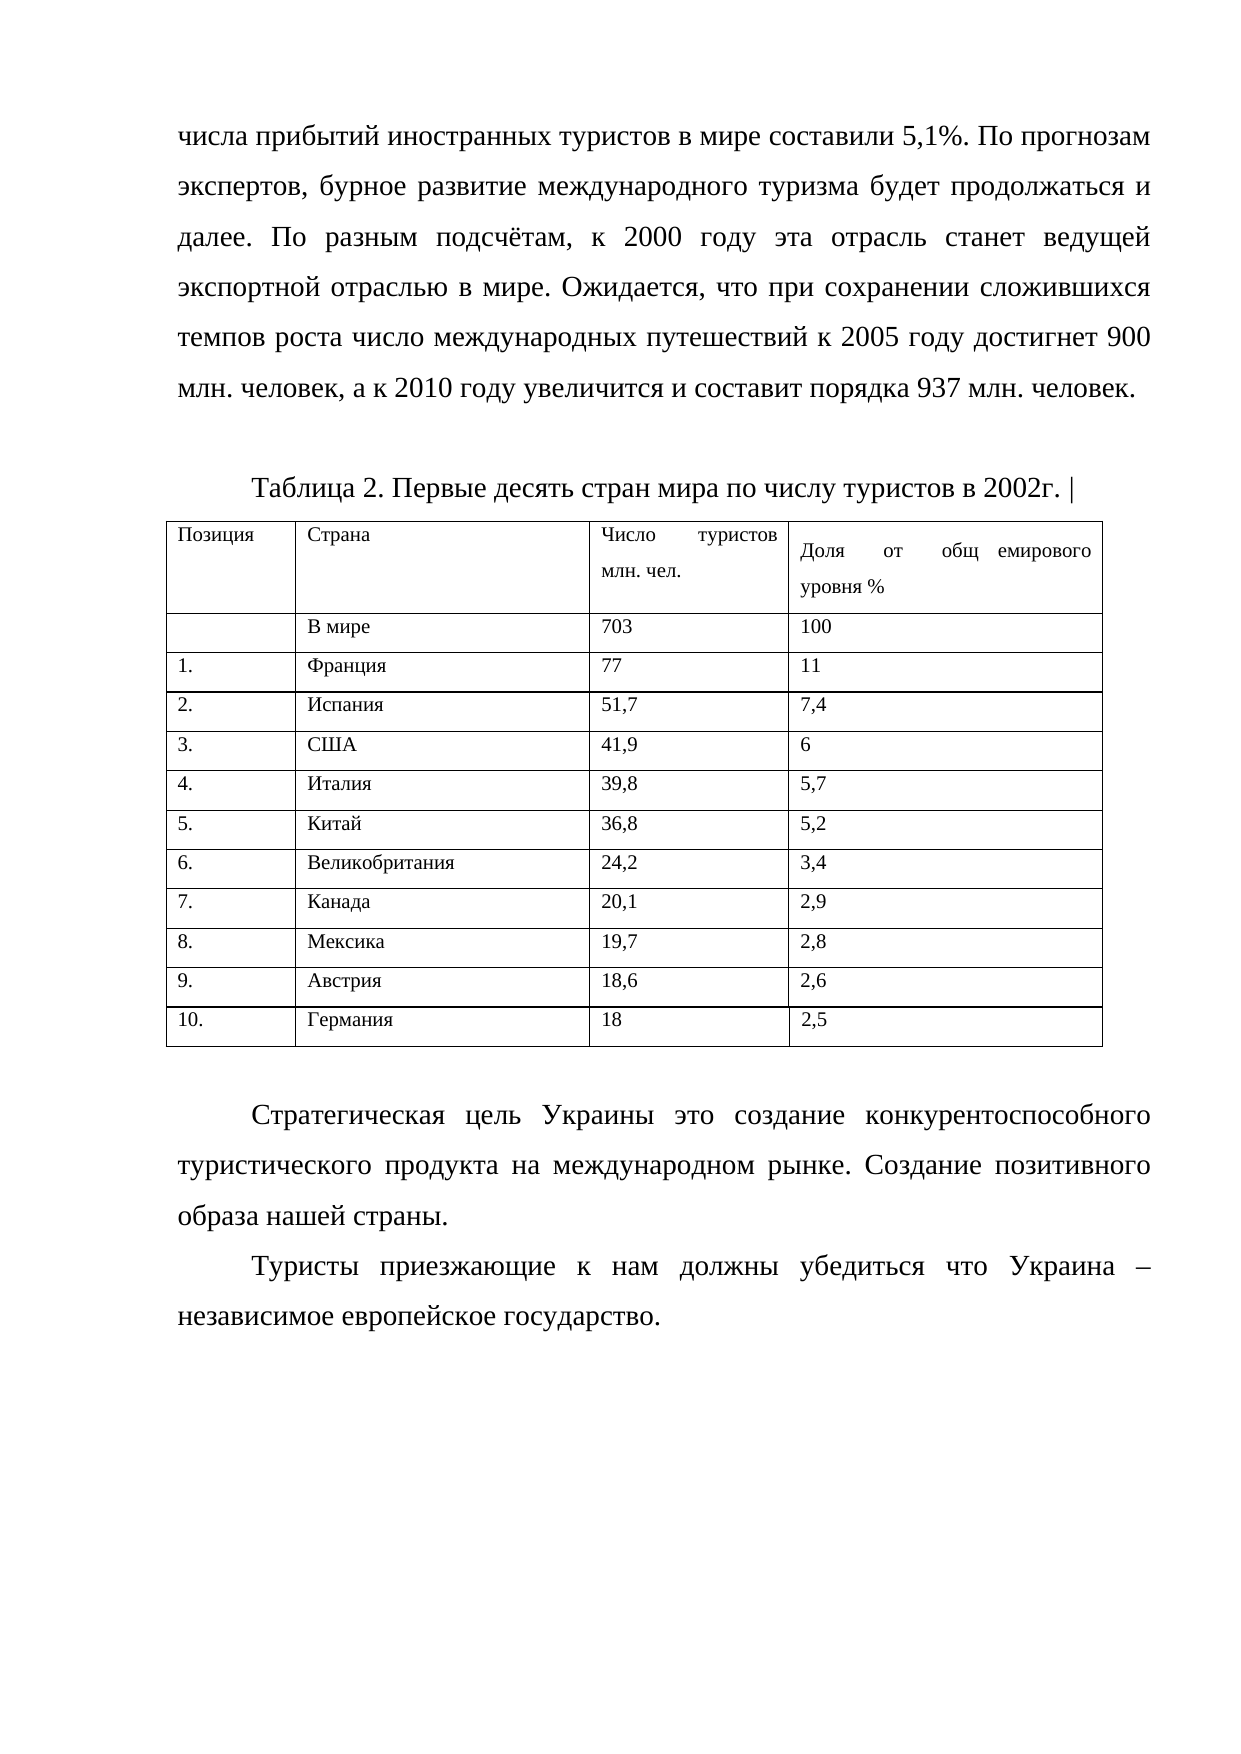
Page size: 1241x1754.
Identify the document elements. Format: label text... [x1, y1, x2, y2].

table_cell 77 [590, 653, 788, 691]
table_cell США [296, 732, 589, 770]
text Таблица 2. Первые десять стран мира по числу туристов в 2002г. | [177, 470, 1152, 504]
table_header Число туристов млн. чел. [590, 522, 788, 613]
table_cell 18 [590, 1008, 789, 1046]
table_cell В мире [296, 614, 589, 652]
table_header Страна [296, 522, 589, 613]
table_cell 1. [167, 653, 295, 691]
table_cell 100 [789, 614, 1102, 652]
table_cell 5,7 [789, 771, 1102, 809]
table_cell Франция [296, 653, 589, 691]
table_cell 703 [590, 614, 788, 652]
table_cell 6 [789, 732, 1102, 770]
table_cell 20,1 [590, 889, 788, 928]
table_cell 9. [167, 968, 295, 1006]
table_cell 7,4 [789, 693, 1102, 731]
table_header Позиция [167, 522, 295, 613]
text Стратегическая цель Украины это создание конкурентоспособного туристического продукта на международном рынке. Создание позитивного образа нашей страны. [177, 1097, 1152, 1231]
table_cell 19,7 [590, 929, 788, 967]
table_cell 2,5 [790, 1008, 1102, 1046]
table_cell Германия [296, 1008, 589, 1046]
table_cell 2,6 [789, 968, 1102, 1006]
table_cell 11 [789, 653, 1102, 691]
table_cell 7. [167, 889, 295, 928]
table_cell 41,9 [590, 732, 788, 770]
table_cell 2,9 [789, 889, 1102, 928]
table_cell 8. [167, 929, 295, 967]
table_cell 2. [167, 693, 295, 731]
table_cell 18,6 [590, 968, 788, 1006]
table_cell 3,4 [789, 850, 1102, 888]
table_cell Великобритания [296, 850, 589, 888]
table_cell 51,7 [590, 693, 788, 731]
table_cell Китай [296, 811, 589, 849]
table_cell 3. [167, 732, 295, 770]
table_cell Канада [296, 889, 589, 928]
table_cell 2,8 [789, 929, 1102, 967]
table_cell Австрия [296, 968, 589, 1006]
table_cell 6. [167, 850, 295, 888]
table_cell Мексика [296, 929, 589, 967]
table_header Доля от общемирового уровня % [789, 522, 1102, 613]
table_cell 24,2 [590, 850, 788, 888]
table_cell 5,2 [789, 811, 1102, 849]
table_cell 4. [167, 771, 295, 809]
table_cell [167, 614, 295, 652]
table_cell Испания [296, 693, 589, 731]
table_cell 39,8 [590, 771, 788, 809]
table_cell 36,8 [590, 811, 788, 849]
table_cell 5. [167, 811, 295, 849]
table_cell 10. [167, 1008, 295, 1046]
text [177, 118, 1152, 403]
table_cell Италия [296, 771, 589, 809]
text Туристы приезжающие к нам должны убедиться что Украина – независимое европейское государство. [177, 1248, 1152, 1332]
